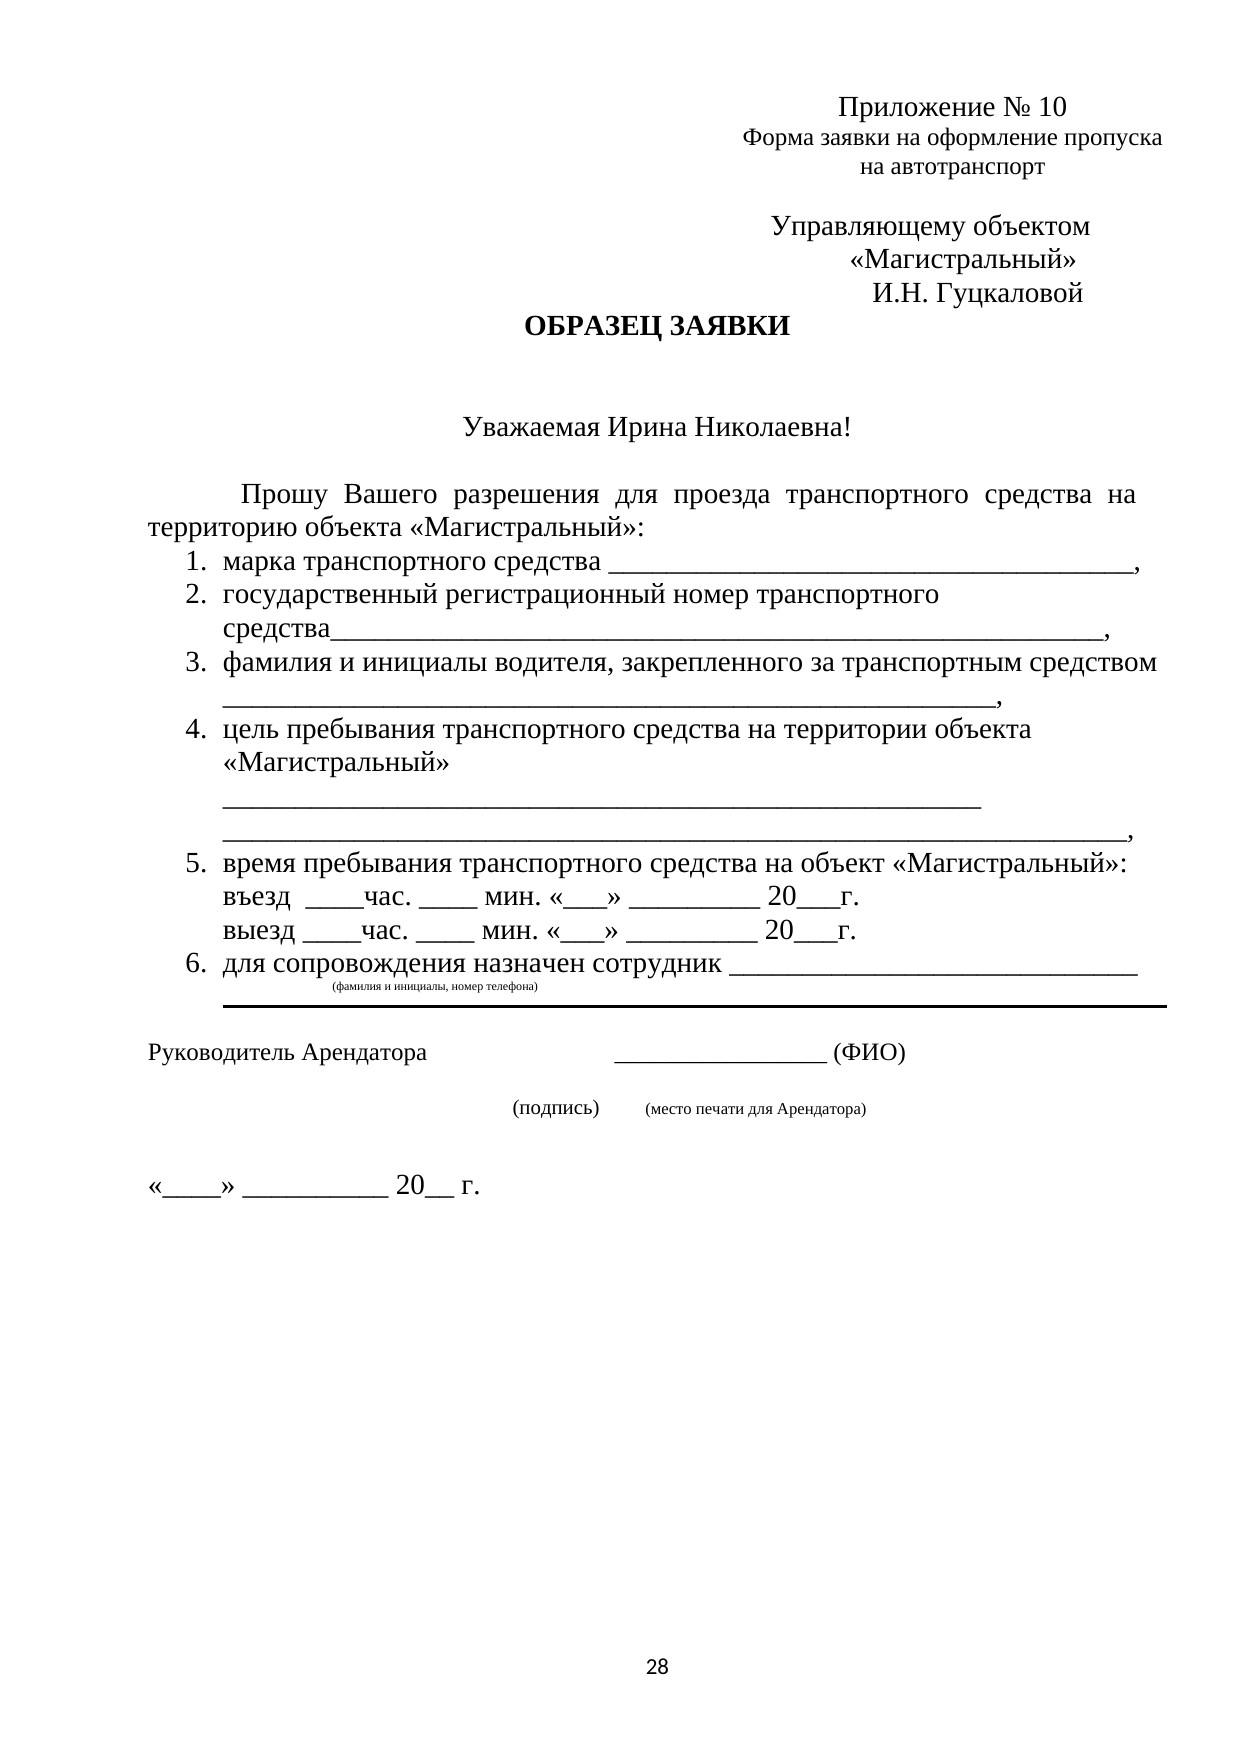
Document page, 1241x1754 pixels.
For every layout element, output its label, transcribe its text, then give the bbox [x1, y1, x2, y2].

list фамилия и инициалы водителя, закрепленного за транспортным средством _____________________________________________________, [185, 644, 1167, 711]
text Руководитель Арендатора _________________ (ФИО) [148, 1037, 1167, 1066]
subtitle Приложение № 10 [738, 89, 1167, 122]
text «Магистральный» [694, 241, 1167, 275]
text выезд ____час. ____ мин. «___» _________ 20___г. [223, 912, 1167, 946]
list время пребывания транспортного средства на объект «Магистральный»: [185, 845, 1167, 878]
list цель пребывания транспортного средства на территории объекта «Магистральный» ____________________________________________________ [185, 711, 1167, 811]
text (фамилия и инициалы, номер телефона) [223, 979, 1167, 1005]
text ______________________________________________________________, [223, 811, 1167, 845]
list марка транспортного средства ____________________________________, [185, 543, 1167, 577]
list государственный регистрационный номер транспортного средства_____________________________________________________, [185, 577, 1167, 644]
list для сопровождения назначен сотрудник ____________________________ [185, 946, 1167, 979]
text въезд ____час. ____ мин. «___» _________ 20___г. [223, 878, 1167, 912]
text ОБРАЗЕЦ ЗАЯВКИ [148, 308, 1167, 342]
text Форма заявки на оформление пропуска на автотранспорт [738, 122, 1167, 180]
text «____» __________ 20__ г. [148, 1167, 1167, 1200]
text Прошу Вашего разрешения для проезда транспортного средства на территорию объекта «Магистральный»: [148, 476, 1137, 543]
text Управляющему объектом [694, 208, 1167, 241]
text Уважаемая Ирина Николаевна! [148, 409, 1167, 442]
text (подпись) (место печати для Арендатора) [148, 1095, 1167, 1119]
text И.Н. Гуцкаловой [694, 275, 1167, 308]
